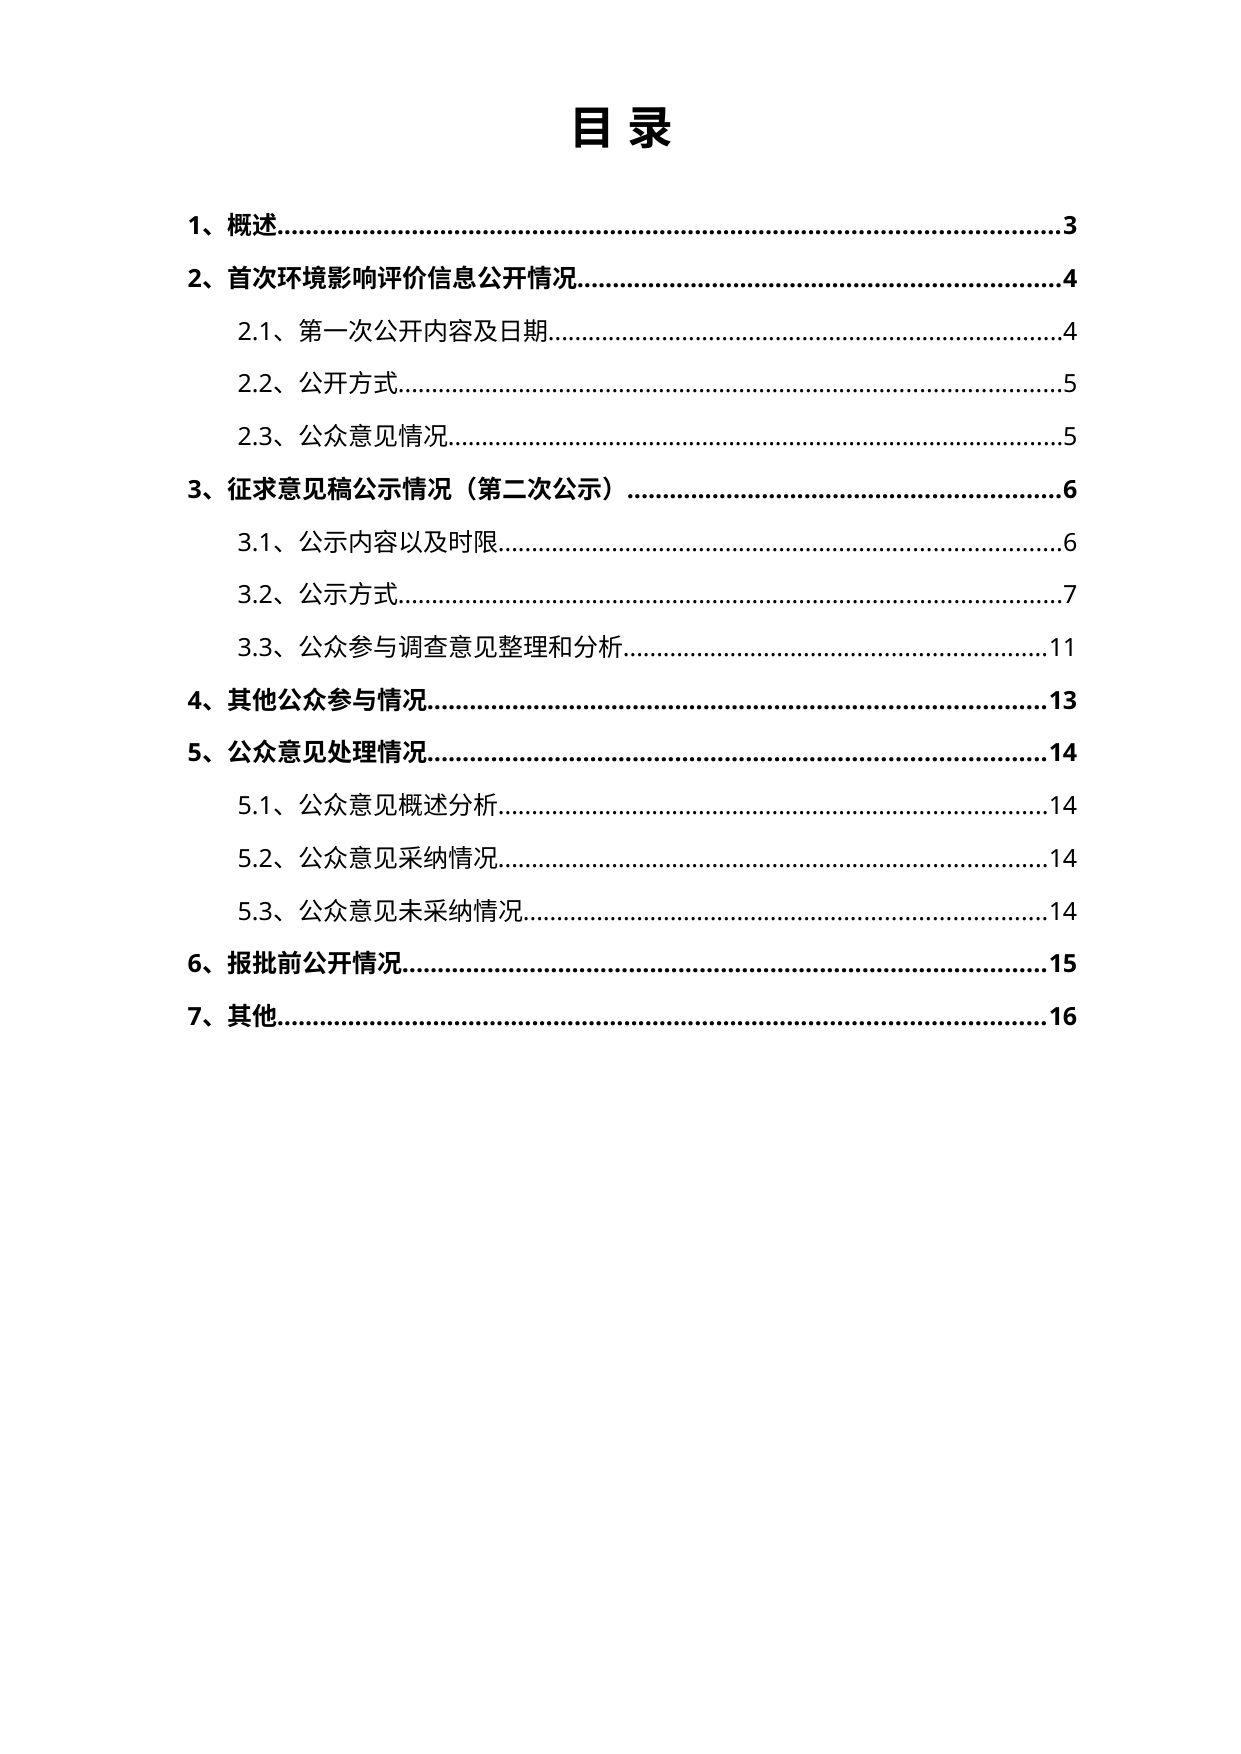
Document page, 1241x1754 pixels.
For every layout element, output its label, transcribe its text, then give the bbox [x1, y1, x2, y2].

text 2.3、公众意见情况 5 [237, 417, 1078, 453]
text 5、公众意见处理情况 14 [187, 733, 1078, 769]
text 3.2、公示方式 7 [237, 575, 1078, 611]
text 3.1、公示内容以及时限 6 [237, 522, 1078, 558]
text 6、报批前公开情况 15 [187, 944, 1078, 980]
text 2.2、公开方式 5 [237, 364, 1078, 400]
text 2.1、第一次公开内容及日期 4 [237, 311, 1078, 347]
text 3、征求意见稿公示情况（第二次公示） 6 [187, 469, 1078, 506]
text 5.1、公众意见概述分析 14 [237, 786, 1078, 822]
text 4、其他公众参与情况 13 [187, 680, 1078, 716]
text 5.2、公众意见采纳情况 14 [237, 838, 1078, 874]
text 5.3、公众意见未采纳情况 14 [237, 891, 1078, 927]
text 7、其他 16 [187, 996, 1078, 1033]
text 3.3、公众参与调查意见整理和分析 11 [237, 627, 1078, 664]
text 目 录 [164, 96, 1078, 158]
text 2、首次环境影响评价信息公开情况 4 [187, 258, 1078, 295]
text 1、概述 3 [187, 206, 1078, 242]
